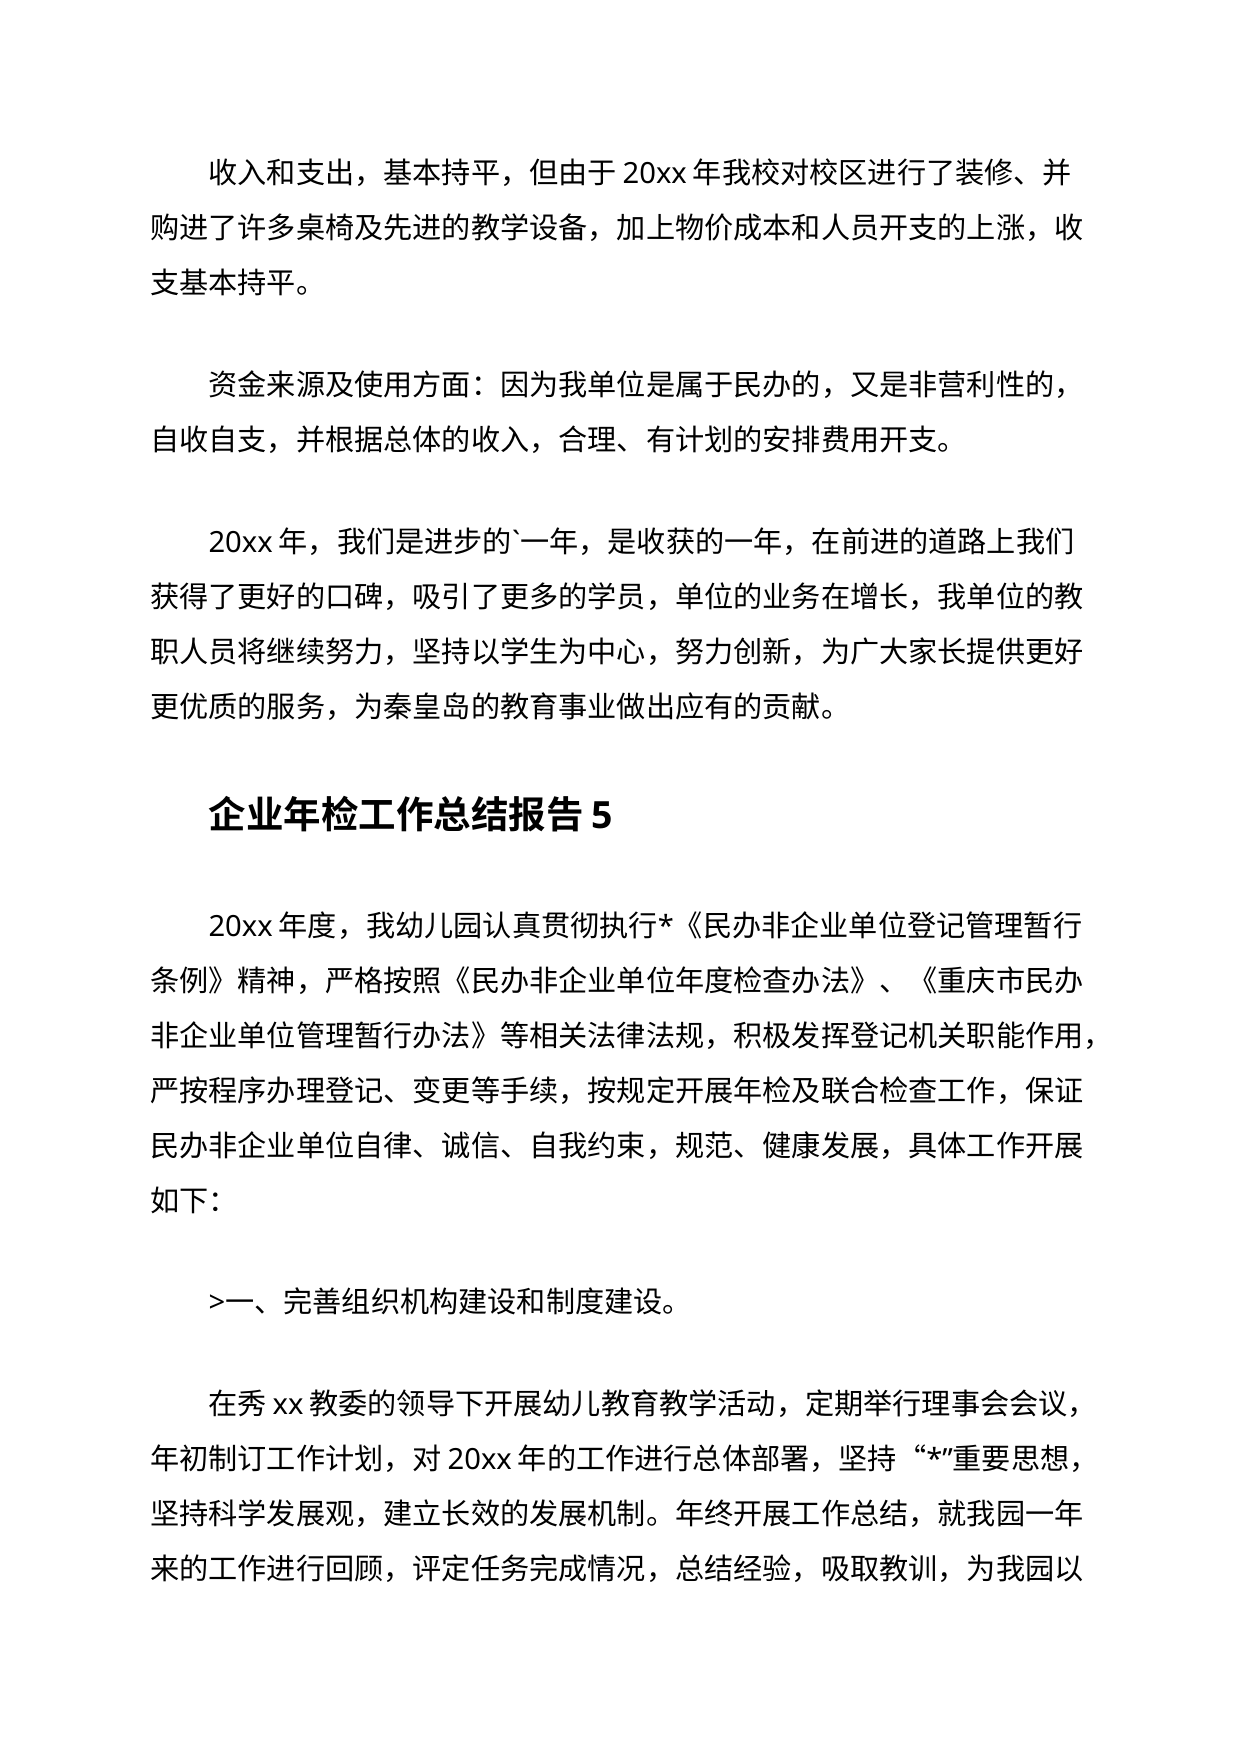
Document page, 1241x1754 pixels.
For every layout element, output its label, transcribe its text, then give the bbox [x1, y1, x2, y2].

text 企业年检工作总结报告5 [150, 785, 1090, 839]
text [150, 1381, 1090, 1588]
text 收入和支出，基本持平，但由于20xx年我校对校区进行了装修、并购进了许多桌椅及先进的教学设备，加上物价成本和人员开支的上涨，收支基本持平。 [150, 150, 1090, 302]
text 20xx年，我们是进步的`一年，是收获的一年，在前进的道路上我们获得了更好的口碑，吸引了更多的学员，单位的业务在增长，我单位的教职人员将继续努力，坚持以学生为中心，努力创新，为广大家长提供更好更优质的服务，为秦皇岛的教育事业做出应有的贡献。 [150, 518, 1090, 725]
text >一、完善组织机构建设和制度建设。 [150, 1279, 1090, 1321]
text 20xx年度，我幼儿园认真贯彻执行*《民办非企业单位登记管理暂行条例》精神，严格按照《民办非企业单位年度检查办法》、《重庆市民办非企业单位管理暂行办法》等相关法律法规，积极发挥登记机关职能作用，严按程序办理登记、变更等手续，按规定开展年检及联合检查工作，保证民办非企业单位自律、诚信、自我约束，规范、健康发展，具体工作开展如下： [150, 902, 1090, 1219]
text 资金来源及使用方面：因为我单位是属于民办的，又是非营利性的，自收自支，并根据总体的收入，合理、有计划的安排费用开支。 [150, 362, 1090, 459]
